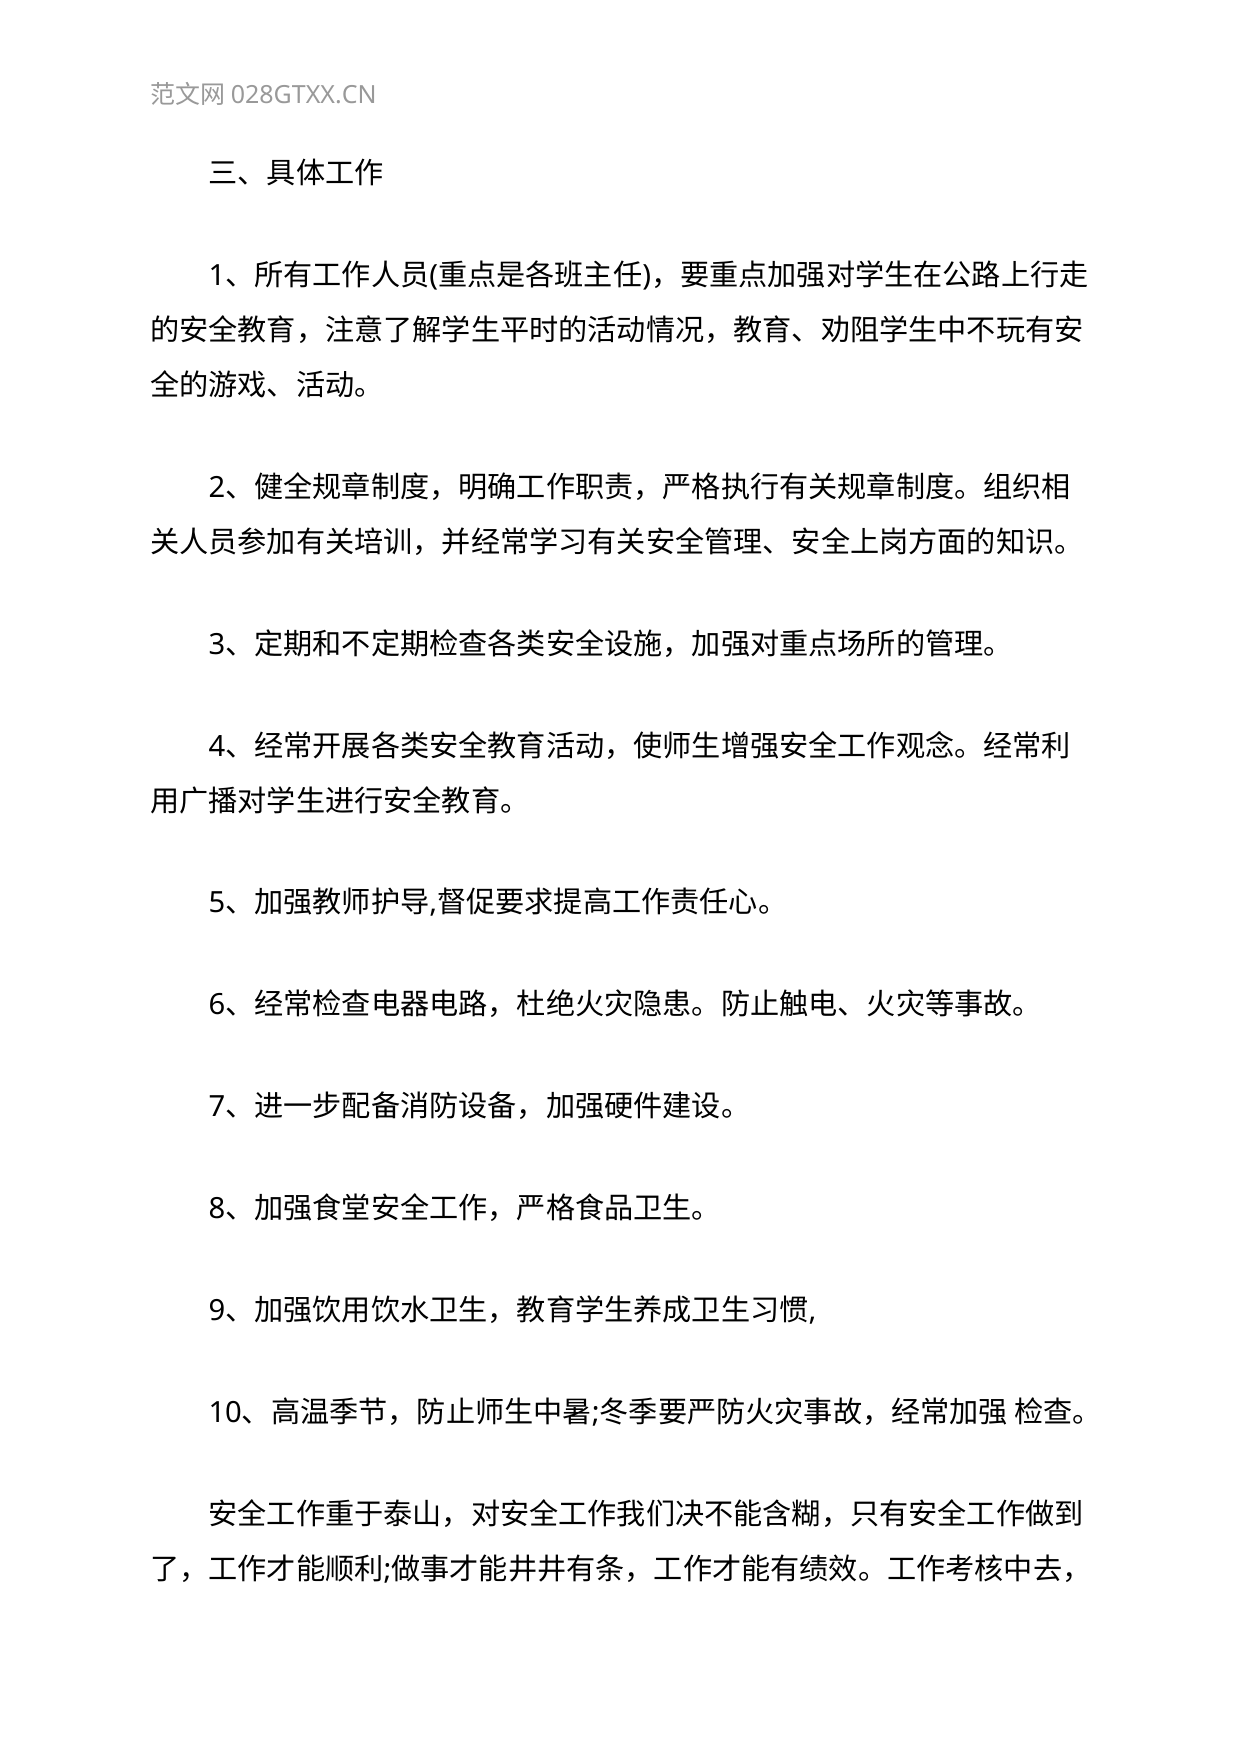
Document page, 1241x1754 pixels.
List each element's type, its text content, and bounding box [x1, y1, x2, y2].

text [150, 1491, 1090, 1588]
text 3、定期和不定期检查各类安全设施，加强对重点场所的管理。 [150, 620, 1090, 663]
text 7、进一步配备消防设备，加强硬件建设。 [150, 1083, 1090, 1125]
text 10、高温季节，防止师生中暑;冬季要严防火灾事故，经常加强 检查。 [150, 1389, 1090, 1431]
text 5、加强教师护导,督促要求提高工作责任心。 [150, 879, 1090, 921]
text 8、加强食堂安全工作，严格食品卫生。 [150, 1185, 1090, 1227]
text 4、经常开展各类安全教育活动，使师生增强安全工作观念。经常利用广播对学生进行安全教育。 [150, 722, 1090, 819]
text 2、健全规章制度，明确工作职责，严格执行有关规章制度。组织相关人员参加有关培训，并经常学习有关安全管理、安全上岗方面的知识。 [150, 463, 1090, 561]
text 9、加强饮用饮水卫生，教育学生养成卫生习惯, [150, 1287, 1090, 1329]
text 6、经常检查电器电路，杜绝火灾隐患。防止触电、火灾等事故。 [150, 981, 1090, 1023]
text 1、所有工作人员(重点是各班主任)，要重点加强对学生在公路上行走的安全教育，注意了解学生平时的活动情况，教育、劝阻学生中不玩有安全的游戏、活动。 [150, 252, 1090, 404]
text 三、具体工作 [150, 150, 1090, 192]
